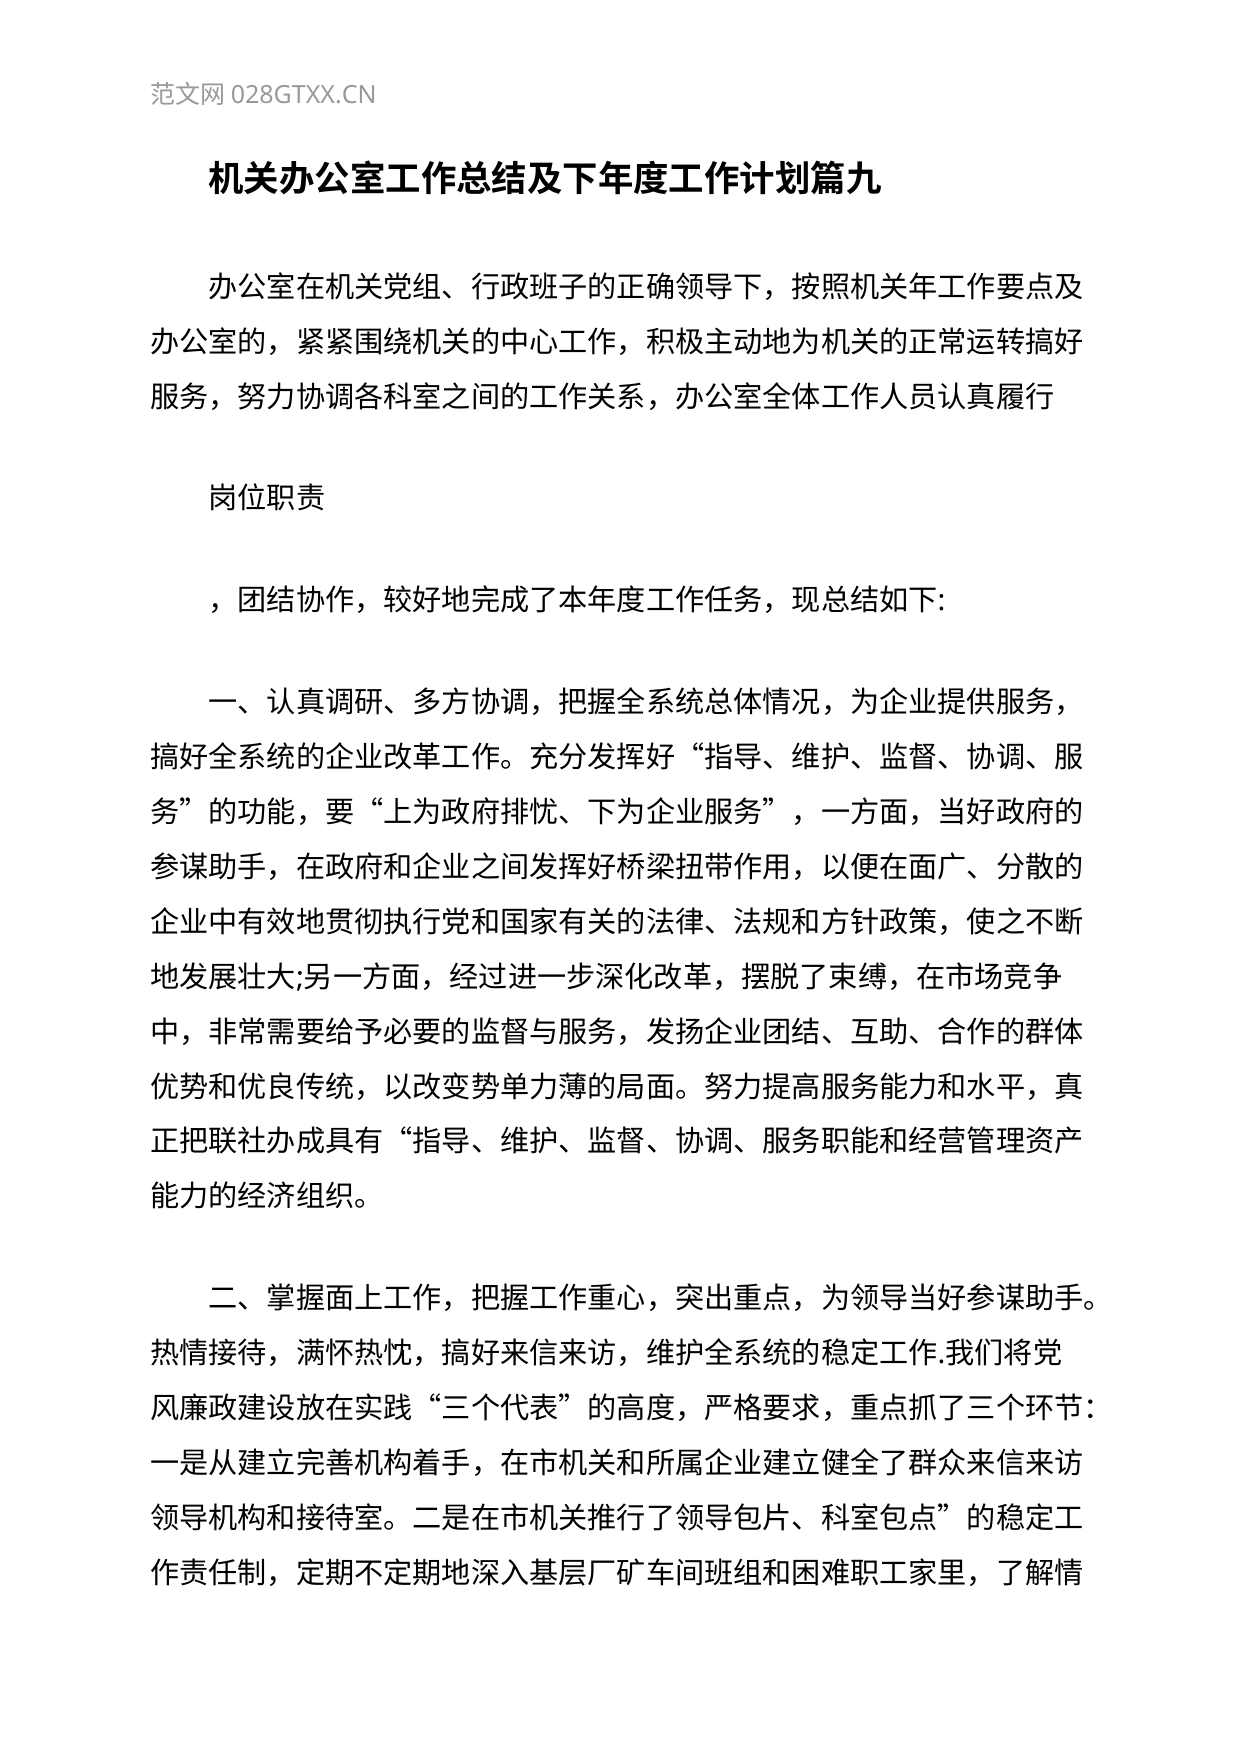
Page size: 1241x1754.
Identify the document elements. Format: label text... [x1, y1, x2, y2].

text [150, 1275, 1090, 1592]
text 一、认真调研、多方协调，把握全系统总体情况，为企业提供服务，搞好全系统的企业改革工作。充分发挥好“指导、维护、监督、协调、服务”的功能，要“上为政府排忧、下为企业服务”，一方面，当好政府的参谋助手，在政府和企业之间发挥好桥梁扭带作用，以便在面广、分散的企业中有效地贯彻执行党和国家有关的法律、法规和方针政策，使之不断地发展壮大;另一方面，经过进一步深化改革，摆脱了束缚，在市场竞争中，非常需要给予必要的监督与服务，发扬企业团结、互助、合作的群体优势和优良传统，以改变势单力薄的局面。努力提高服务能力和水平，真正把联社办成具有“指导、维护、监督、协调、服务职能和经营管理资产能力的经济组织。 [150, 679, 1090, 1215]
text 办公室在机关党组、行政班子的正确领导下，按照机关年工作要点及办公室的，紧紧围绕机关的中心工作，积极主动地为机关的正常运转搞好服务，努力协调各科室之间的工作关系，办公室全体工作人员认真履行 [150, 263, 1090, 416]
text ，团结协作，较好地完成了本年度工作任务，现总结如下: [150, 577, 1090, 619]
text 岗位职责 [150, 475, 1090, 517]
text 机关办公室工作总结及下年度工作计划篇九 [150, 150, 1090, 201]
